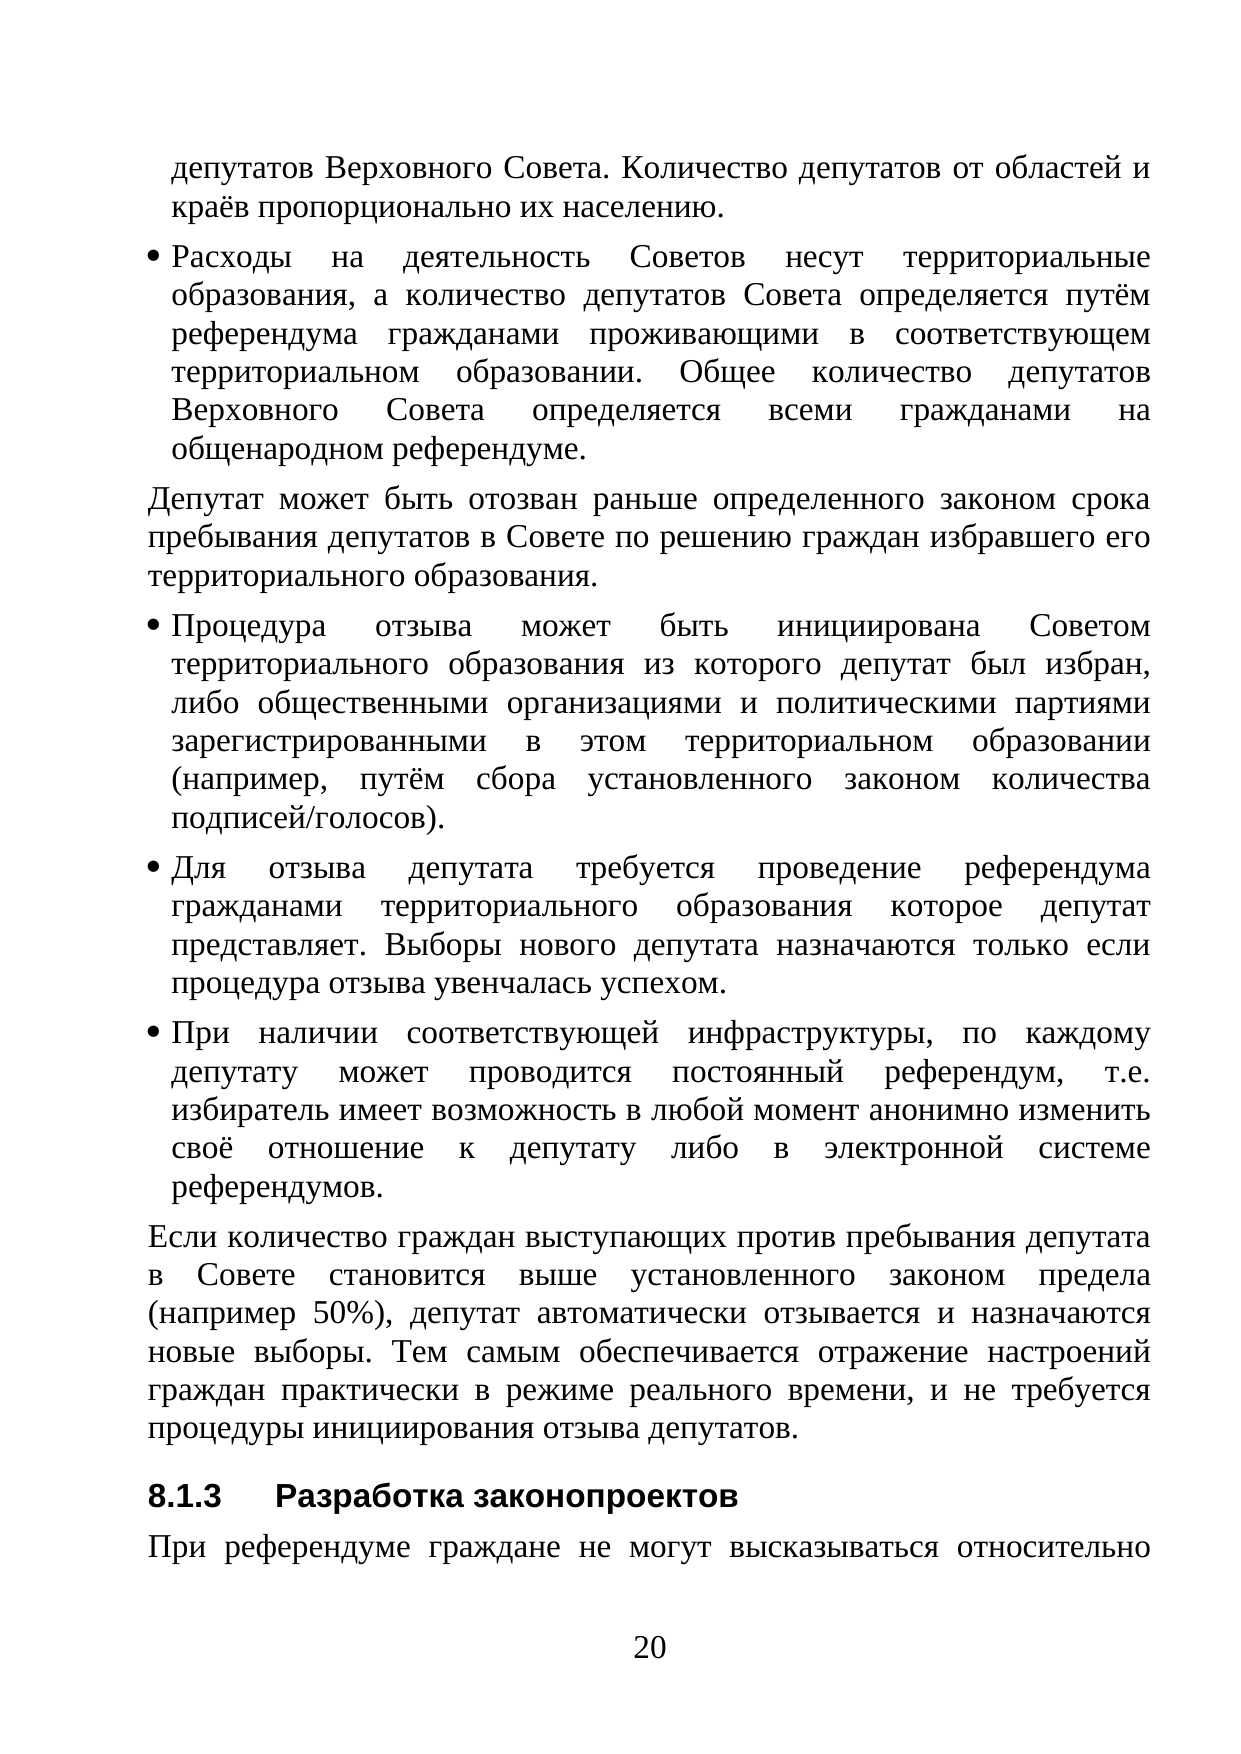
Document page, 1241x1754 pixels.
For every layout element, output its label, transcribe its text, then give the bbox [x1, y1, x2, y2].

subtitle Разработка законопроектов [148, 1476, 1152, 1514]
list Процедура отзыва может быть инициирована Советом территориального образования из которого депутат был избран, либо общественными организациями и политическими партиями зарегистрированными в этом территориальном образовании (например, путём сбора установленного законом количества подписей/голосов). [148, 605, 1152, 835]
text При наличии соответствующей инфраструктуры, по каждому депутату может проводится постоянный референдум, т.е. избиратель имеет возможность в любой момент анонимно изменить своё отношение к депутату либо в электронной системе референдумов. [148, 1012, 1152, 1204]
text Депутат может быть отозван раньше определенного законом срока пребывания депутатов в Совете по решению граждан избравшего его территориального образования. [148, 478, 1152, 593]
text Для отзыва депутата требуется проведение референдума гражданами территориального образования которое депутат представляет. Выборы нового депутата назначаются только если процедура отзыва увенчалась успехом. [148, 847, 1152, 1001]
text Расходы на деятельность Советов несут территориальные образования, а количество депутатов Совета определяется путём референдума гражданами проживающими в соответствующем территориальном образовании. Общее количество депутатов Верховного Совета определяется всеми гражданами на общенародном референдуме. [148, 236, 1152, 466]
text Если количество граждан выступающих против пребывания депутата в Совете становится выше установленного законом предела (например 50%), депутат автоматически отзывается и назначаются новые выборы. Тем самым обеспечивается отражение настроений граждан практически в режиме реального времени, и не требуется процедуры инициирования отзыва депутатов. [148, 1216, 1152, 1446]
